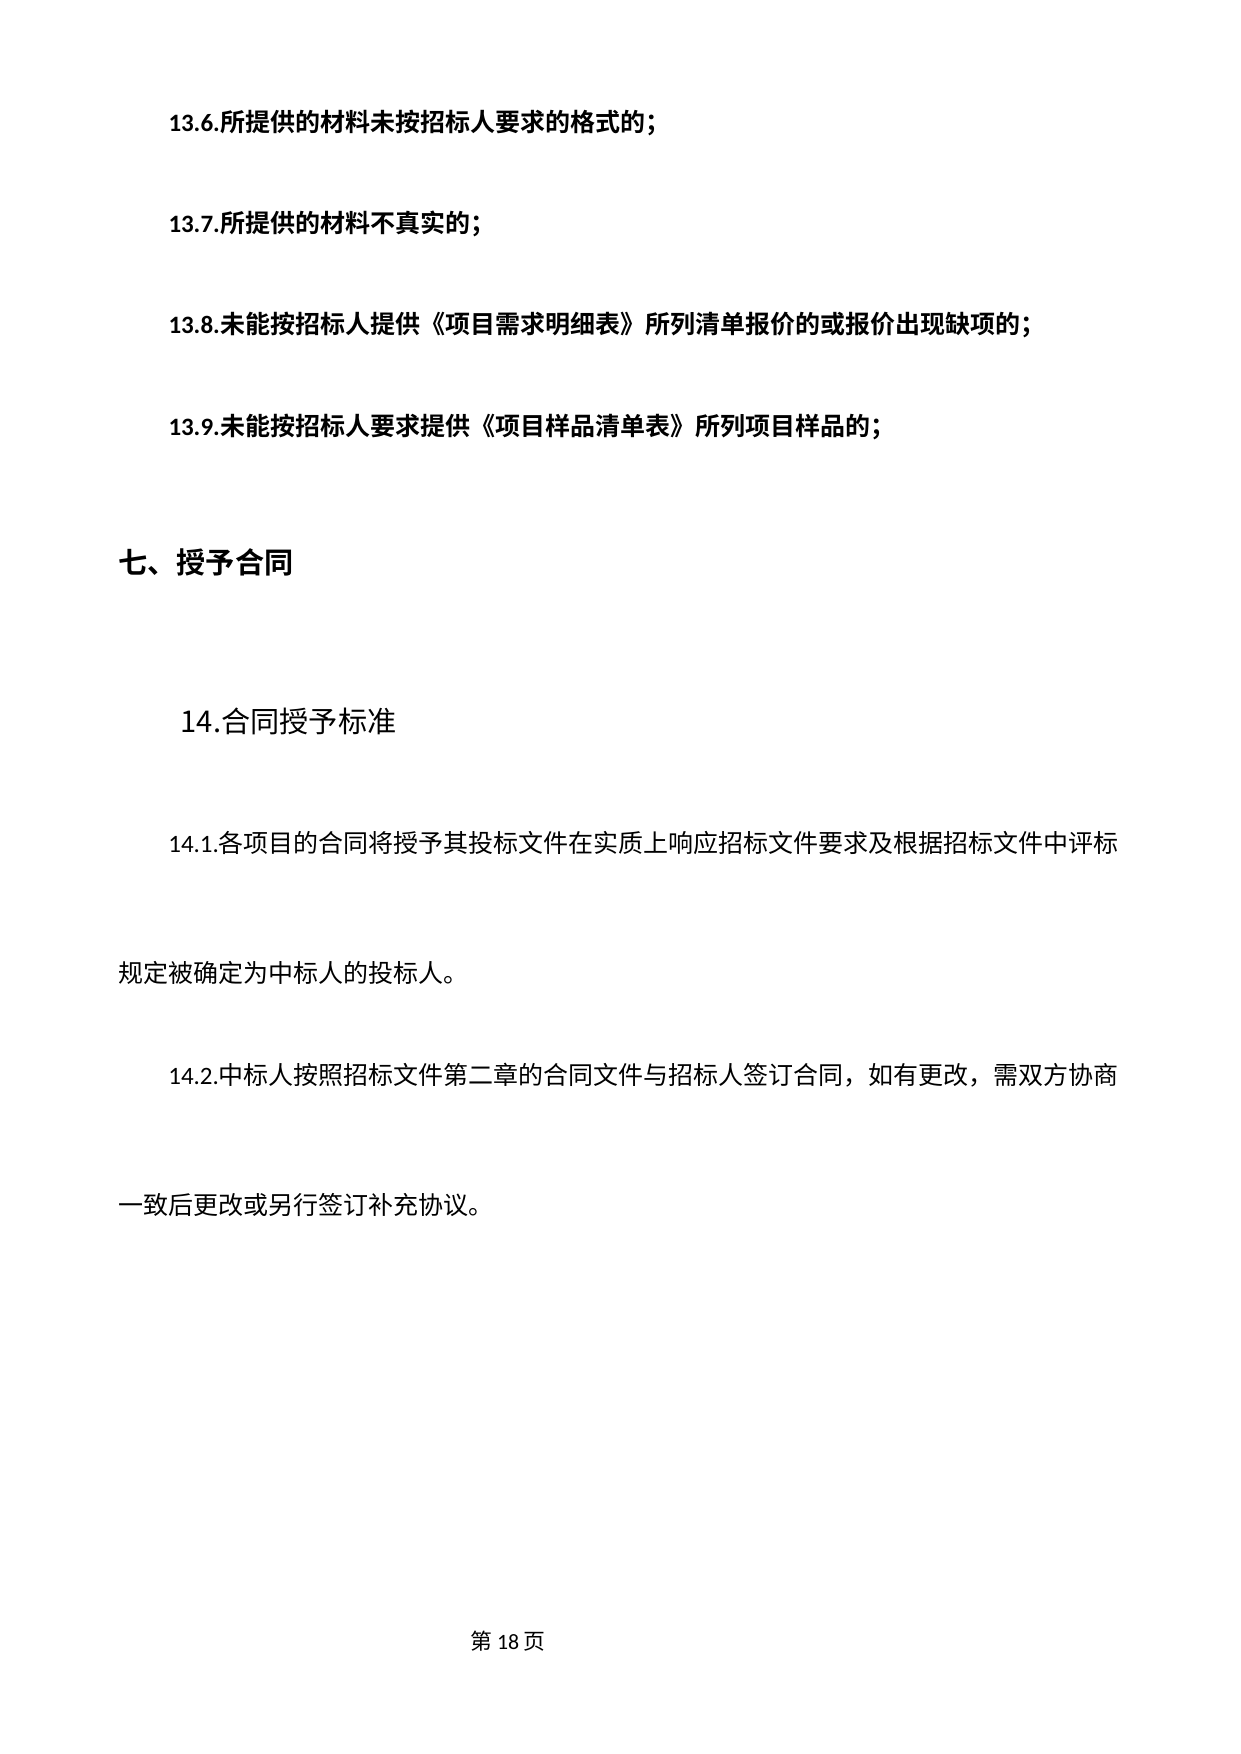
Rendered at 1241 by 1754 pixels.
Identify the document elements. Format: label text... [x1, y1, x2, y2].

text 13.8.未能按招标人提供《项目需求明细表》所列清单报价的或报价出现缺项的； [118, 291, 1122, 356]
subtitle 七、授予合同 [118, 528, 1122, 593]
text 14.2.中标人按照招标文件第二章的合同文件与招标人签订合同，如有更改，需双方协商一致后更改或另行签订补充协议。 [118, 1041, 1122, 1236]
text 13.6.所提供的材料未按招标人要求的格式的； [118, 88, 1122, 153]
text 14.1.各项目的合同将授予其投标文件在实质上响应招标文件要求及根据招标文件中评标规定被确定为中标人的投标人。 [118, 809, 1122, 1004]
text 13.7.所提供的材料不真实的； [118, 189, 1122, 254]
text 13.9.未能按招标人要求提供《项目样品清单表》所列项目样品的； [118, 392, 1122, 457]
subtitle 14.合同授予标准 [181, 687, 1122, 752]
